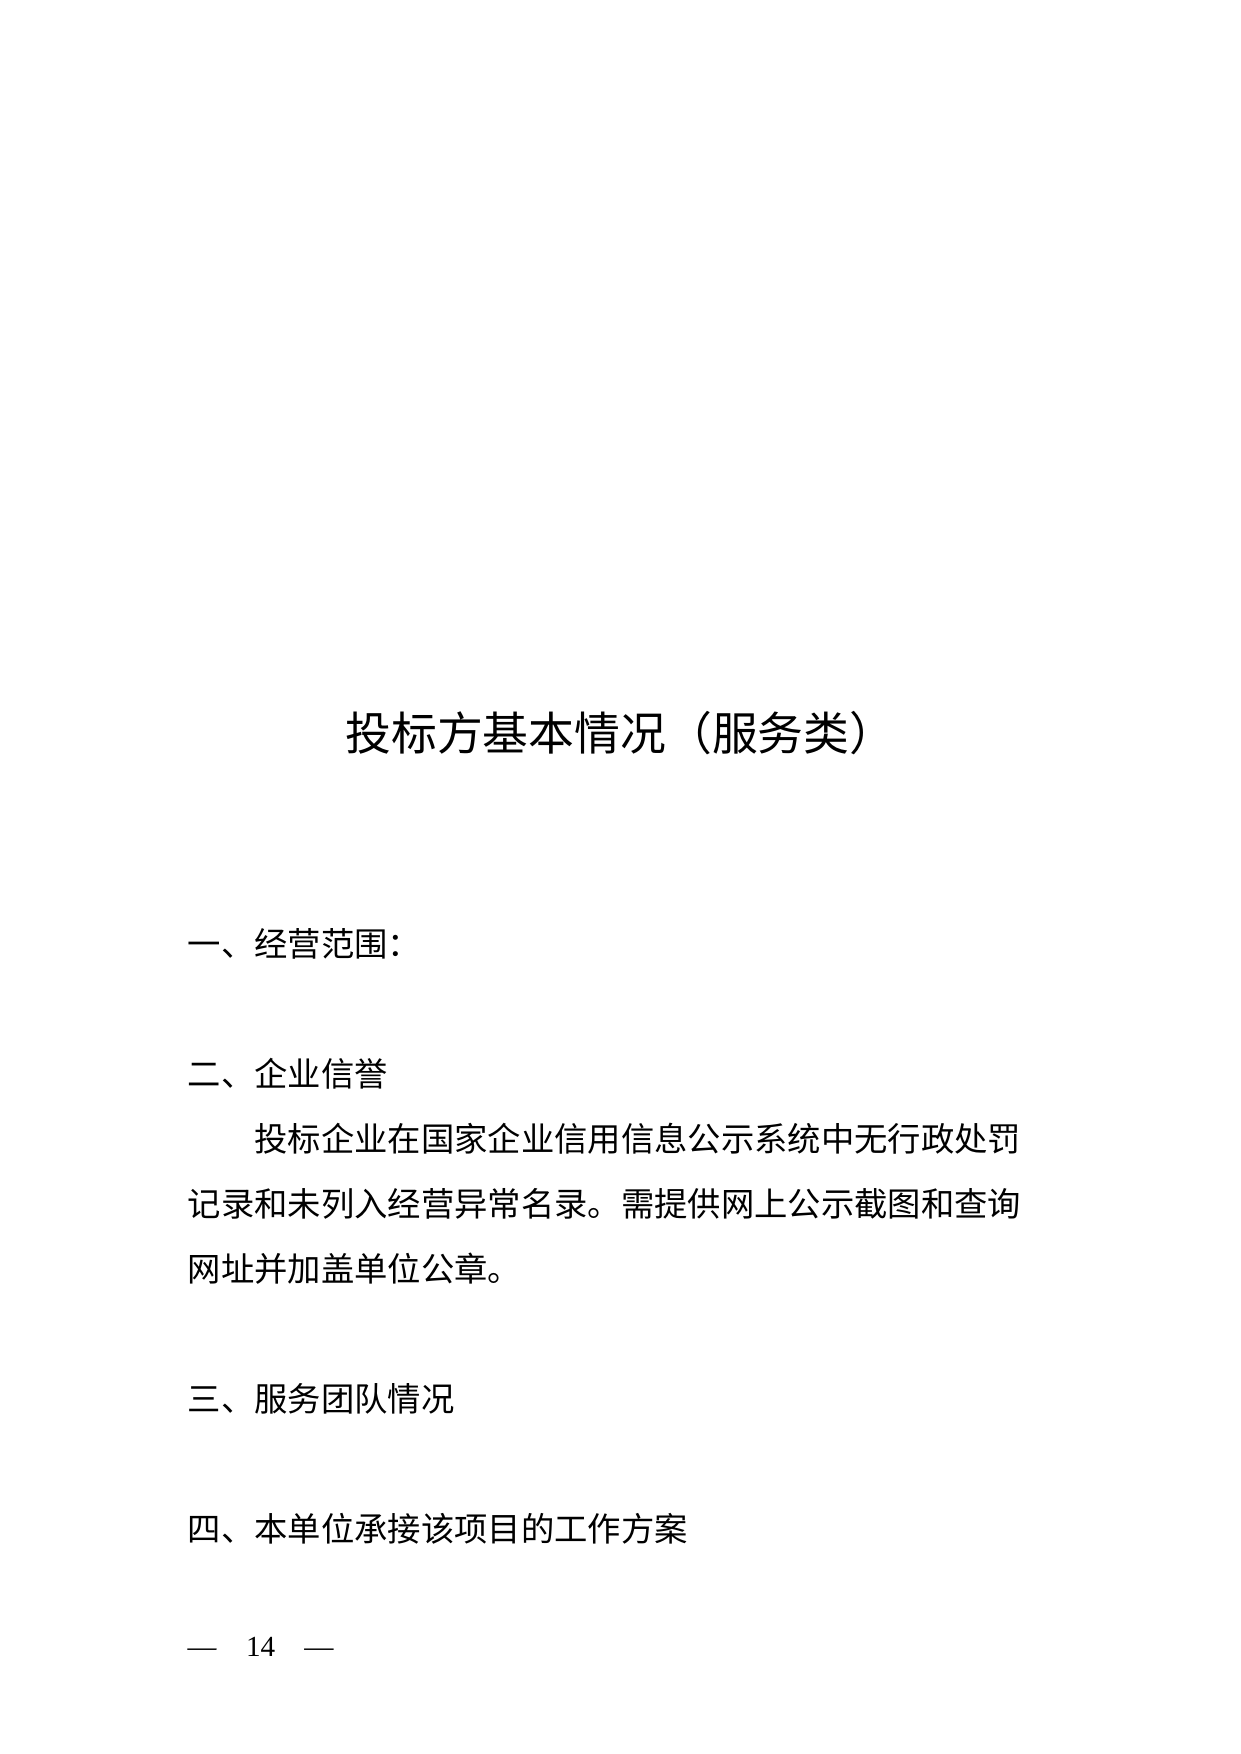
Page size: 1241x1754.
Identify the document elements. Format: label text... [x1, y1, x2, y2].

list 三、服务团队情况 [187, 1364, 1053, 1429]
list 四、本单位承接该项目的工作方案 [187, 1494, 1053, 1559]
list 投标企业在国家企业信用信息公示系统中无行政处罚记录和未列入经营异常名录。需提供网上公示截图和查询网址并加盖单位公章。 [187, 1104, 1053, 1299]
list 二、企业信誉 [187, 1039, 1053, 1104]
text 投标方基本情况（服务类） [187, 682, 1053, 779]
list 一、经营范围： [187, 909, 1053, 974]
